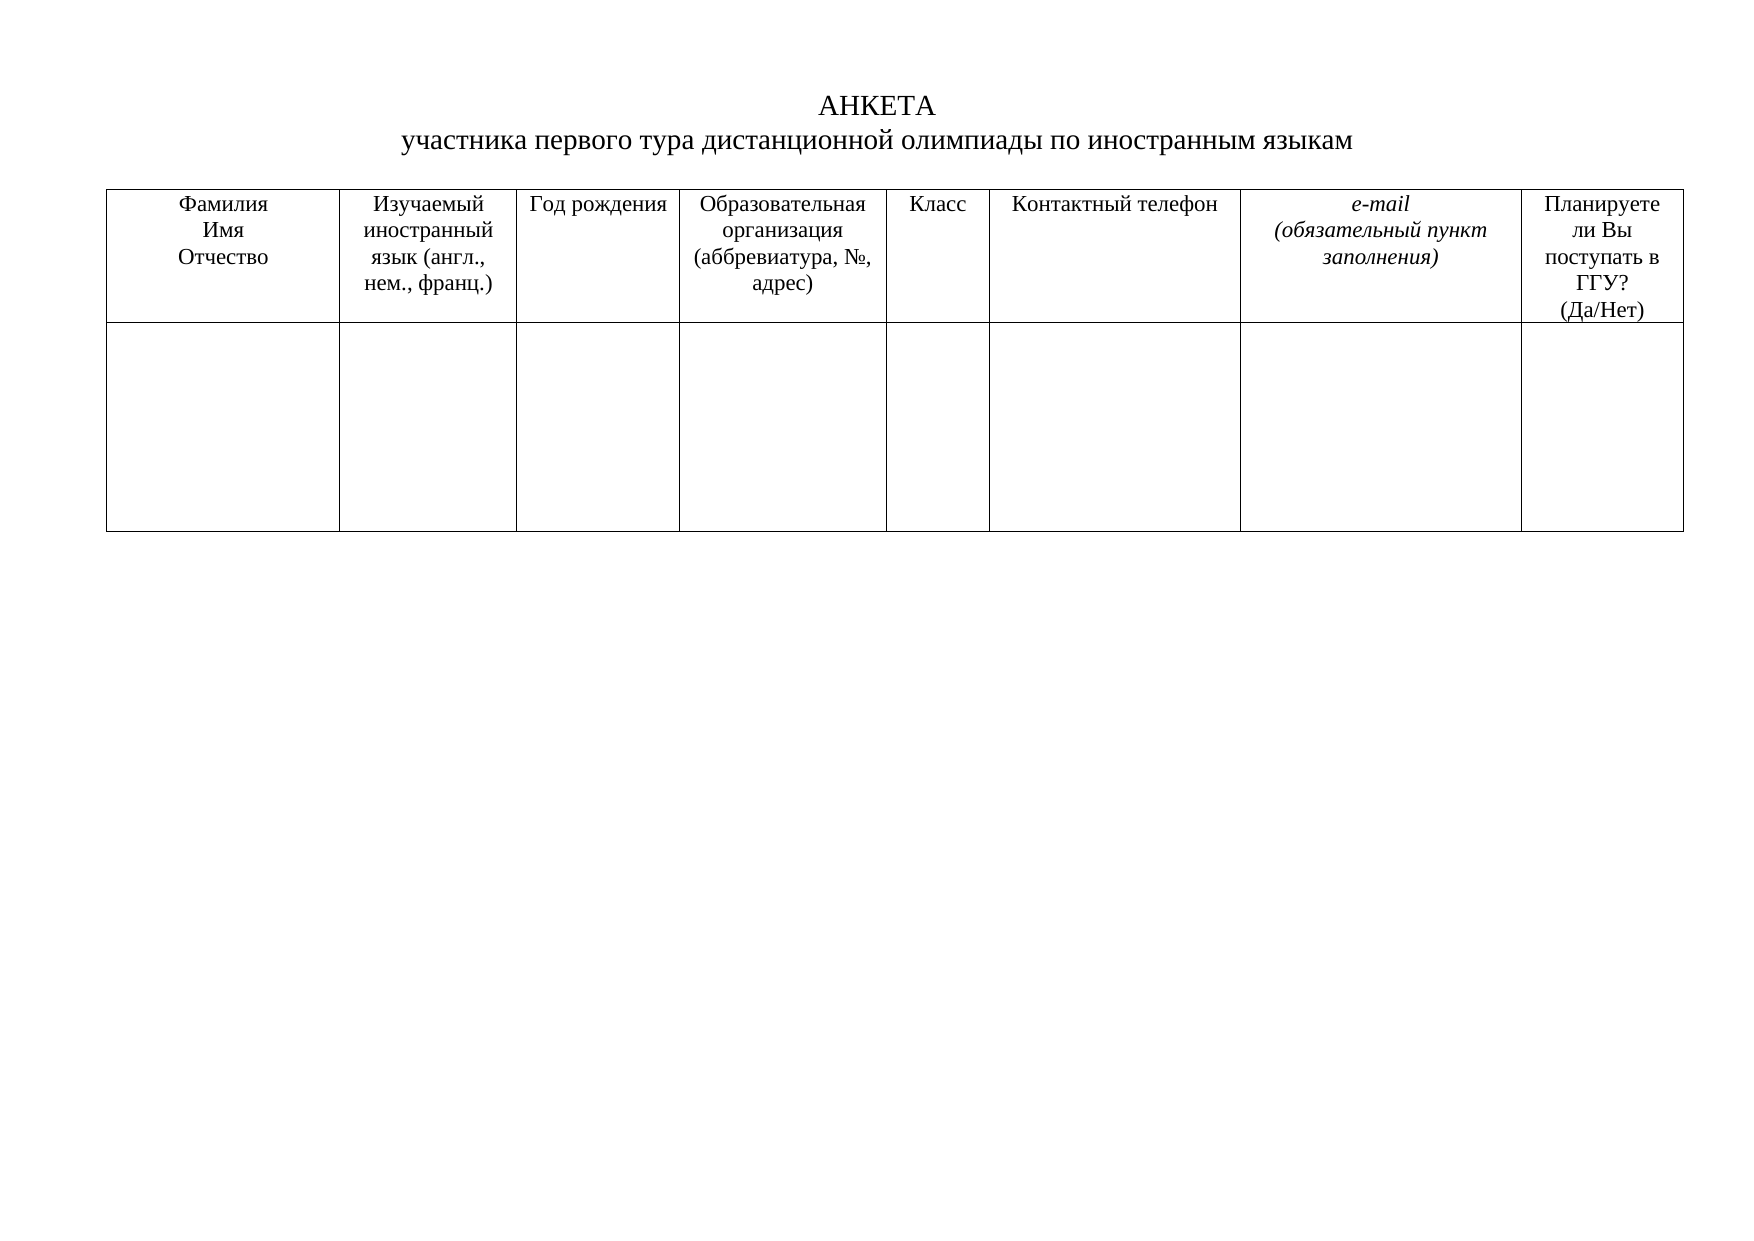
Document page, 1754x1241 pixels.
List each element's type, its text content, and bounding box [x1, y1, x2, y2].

table_cell [990, 323, 1240, 531]
table_header Образовательная организация (аббревиатура, №, адрес) [680, 190, 886, 322]
table_cell [1241, 323, 1521, 531]
table_header Изучаемый иностранный язык (англ., нем., франц.) [340, 190, 516, 322]
table_header Фамилия Имя Отчество [107, 190, 339, 322]
table_cell [680, 323, 886, 531]
text участника первого тура дистанционной олимпиады по иностранным языкам [118, 122, 1636, 156]
text АНКЕТА [118, 88, 1636, 122]
table_header Планируете ли Вы поступать в ГГУ? (Да/Нет) [1522, 190, 1683, 322]
table_header e-mail (обязательный пункт заполнения) [1241, 190, 1521, 322]
table_cell [517, 323, 679, 531]
table_cell [107, 323, 339, 531]
table_header Контактный телефон [990, 190, 1240, 322]
table_cell [1522, 323, 1683, 531]
table_header Класс [887, 190, 989, 322]
table_cell [340, 323, 516, 531]
table_header Год рождения [517, 190, 679, 322]
table_cell [887, 323, 989, 531]
